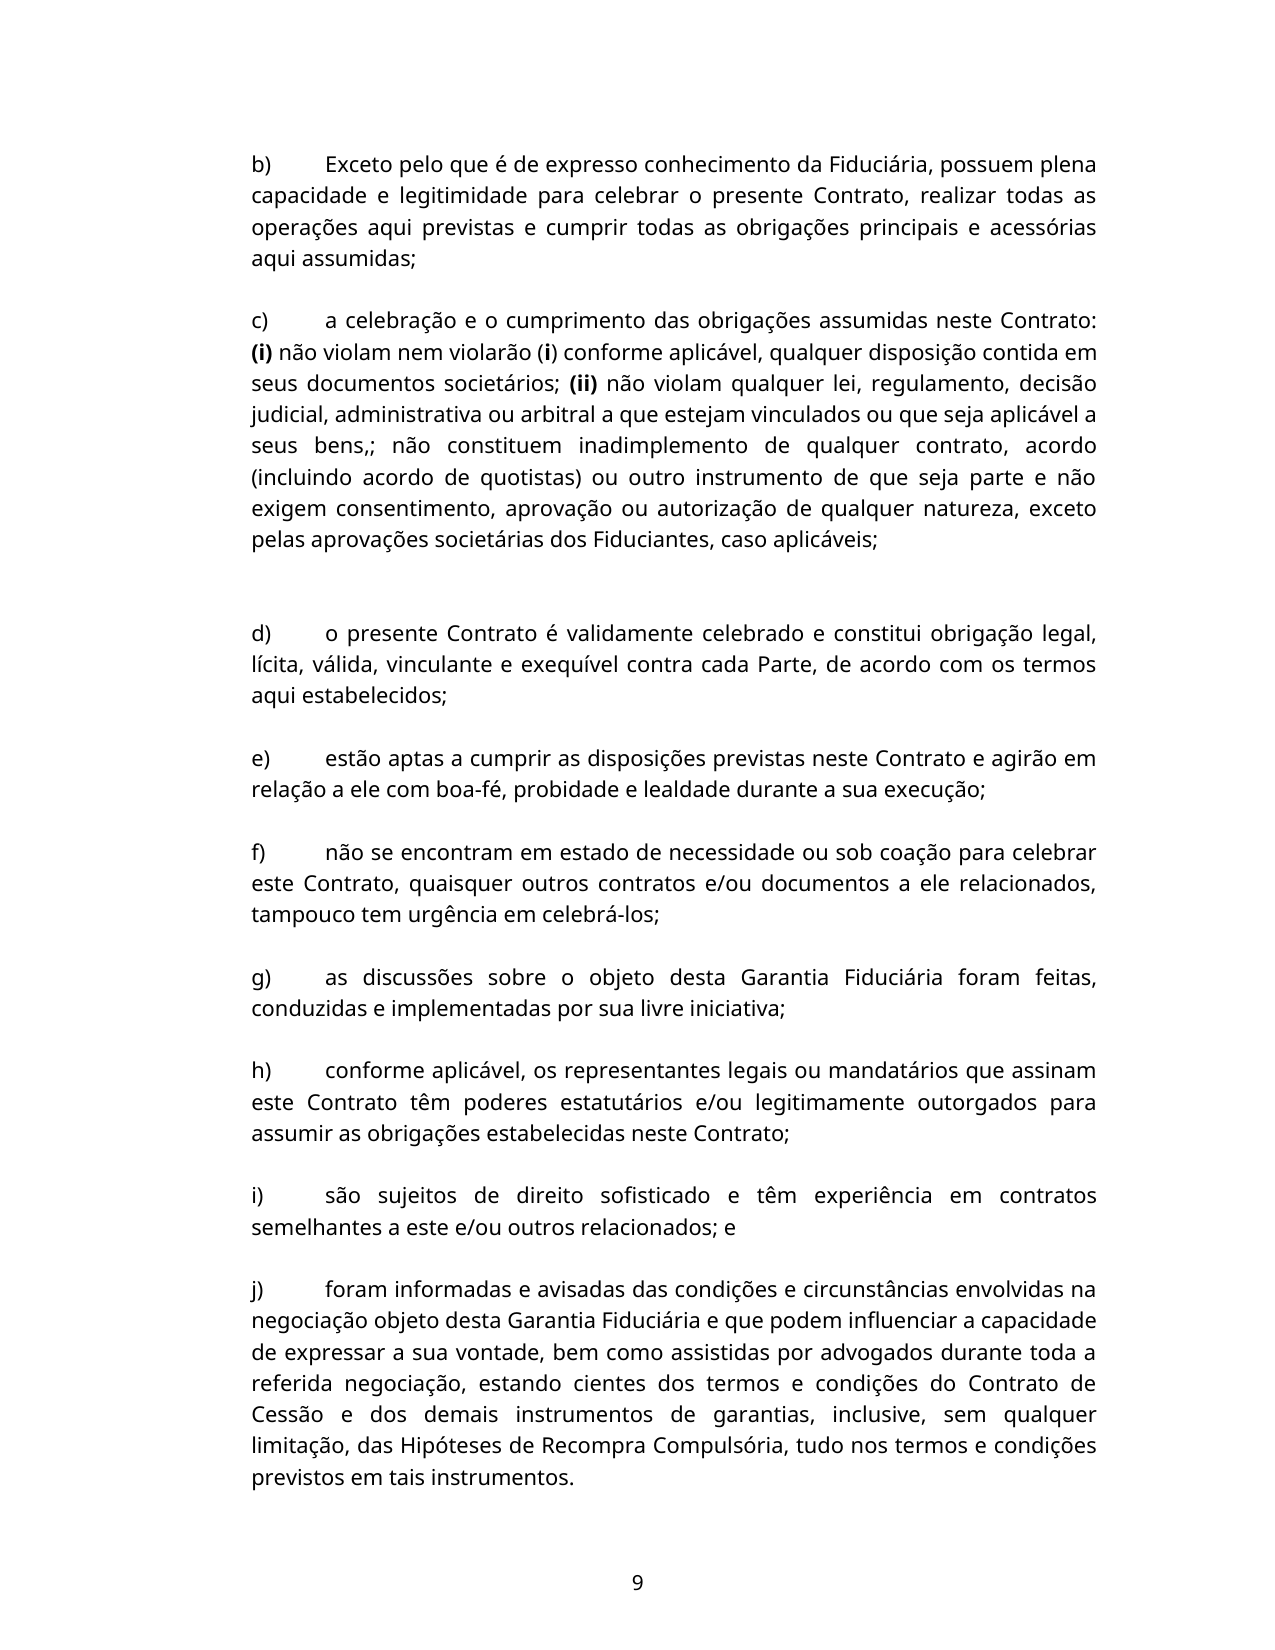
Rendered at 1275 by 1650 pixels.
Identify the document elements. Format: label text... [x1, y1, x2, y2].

list Exceto pelo que é de expresso conhecimento da Fiduciária, possuem plena capacidade e legitimidade para celebrar o presente Contrato, realizar todas as operações aqui previstas e cumprir todas as obrigações principais e acessórias aqui assumidas; [251, 148, 1098, 273]
list estão aptas a cumprir as disposições previstas neste Contrato e agirão em relação a ele com boa-fé, probidade e lealdade durante a sua execução; [251, 741, 1098, 804]
list a celebração e o cumprimento das obrigações assumidas neste Contrato: (i) não violam nem violarão (i) conforme aplicável, qualquer disposição contida em seus documentos societários; (ii) não violam qualquer lei, regulamento, decisão judicial, administrativa ou arbitral a que estejam vinculados ou que seja aplicável a seus bens,; não constituem inadimplemento de qualquer contrato, acordo (incluindo acordo de quotistas) ou outro instrumento de que seja parte e não exigem consentimento, aprovação ou autorização de qualquer natureza, exceto pelas aprovações societárias dos Fiduciantes, caso aplicáveis; [251, 304, 1098, 554]
list são sujeitos de direito sofisticado e têm experiência em contratos semelhantes a este e/ou outros relacionados; e [251, 1179, 1098, 1241]
list o presente Contrato é validamente celebrado e constitui obrigação legal, lícita, válida, vinculante e exequível contra cada Parte, de acordo com os termos aqui estabelecidos; [251, 616, 1098, 710]
list não se encontram em estado de necessidade ou sob coação para celebrar este Contrato, quaisquer outros contratos e/ou documentos a ele relacionados, tampouco tem urgência em celebrá-los; [251, 835, 1098, 929]
list conforme aplicável, os representantes legais ou mandatários que assinam este Contrato têm poderes estatutários e/ou legitimamente outorgados para assumir as obrigações estabelecidas neste Contrato; [251, 1054, 1098, 1148]
list foram informadas e avisadas das condições e circunstâncias envolvidas na negociação objeto desta Garantia Fiduciária e que podem influenciar a capacidade de expressar a sua vontade, bem como assistidas por advogados durante toda a referida negociação, estando cientes dos termos e condições do Contrato de Cessão e dos demais instrumentos de garantias, inclusive, sem qualquer limitação, das Hipóteses de Recompra Compulsória, tudo nos termos e condições previstos em tais instrumentos. [251, 1273, 1098, 1491]
list as discussões sobre o objeto desta Garantia Fiduciária foram feitas, conduzidas e implementadas por sua livre iniciativa; [251, 960, 1098, 1023]
